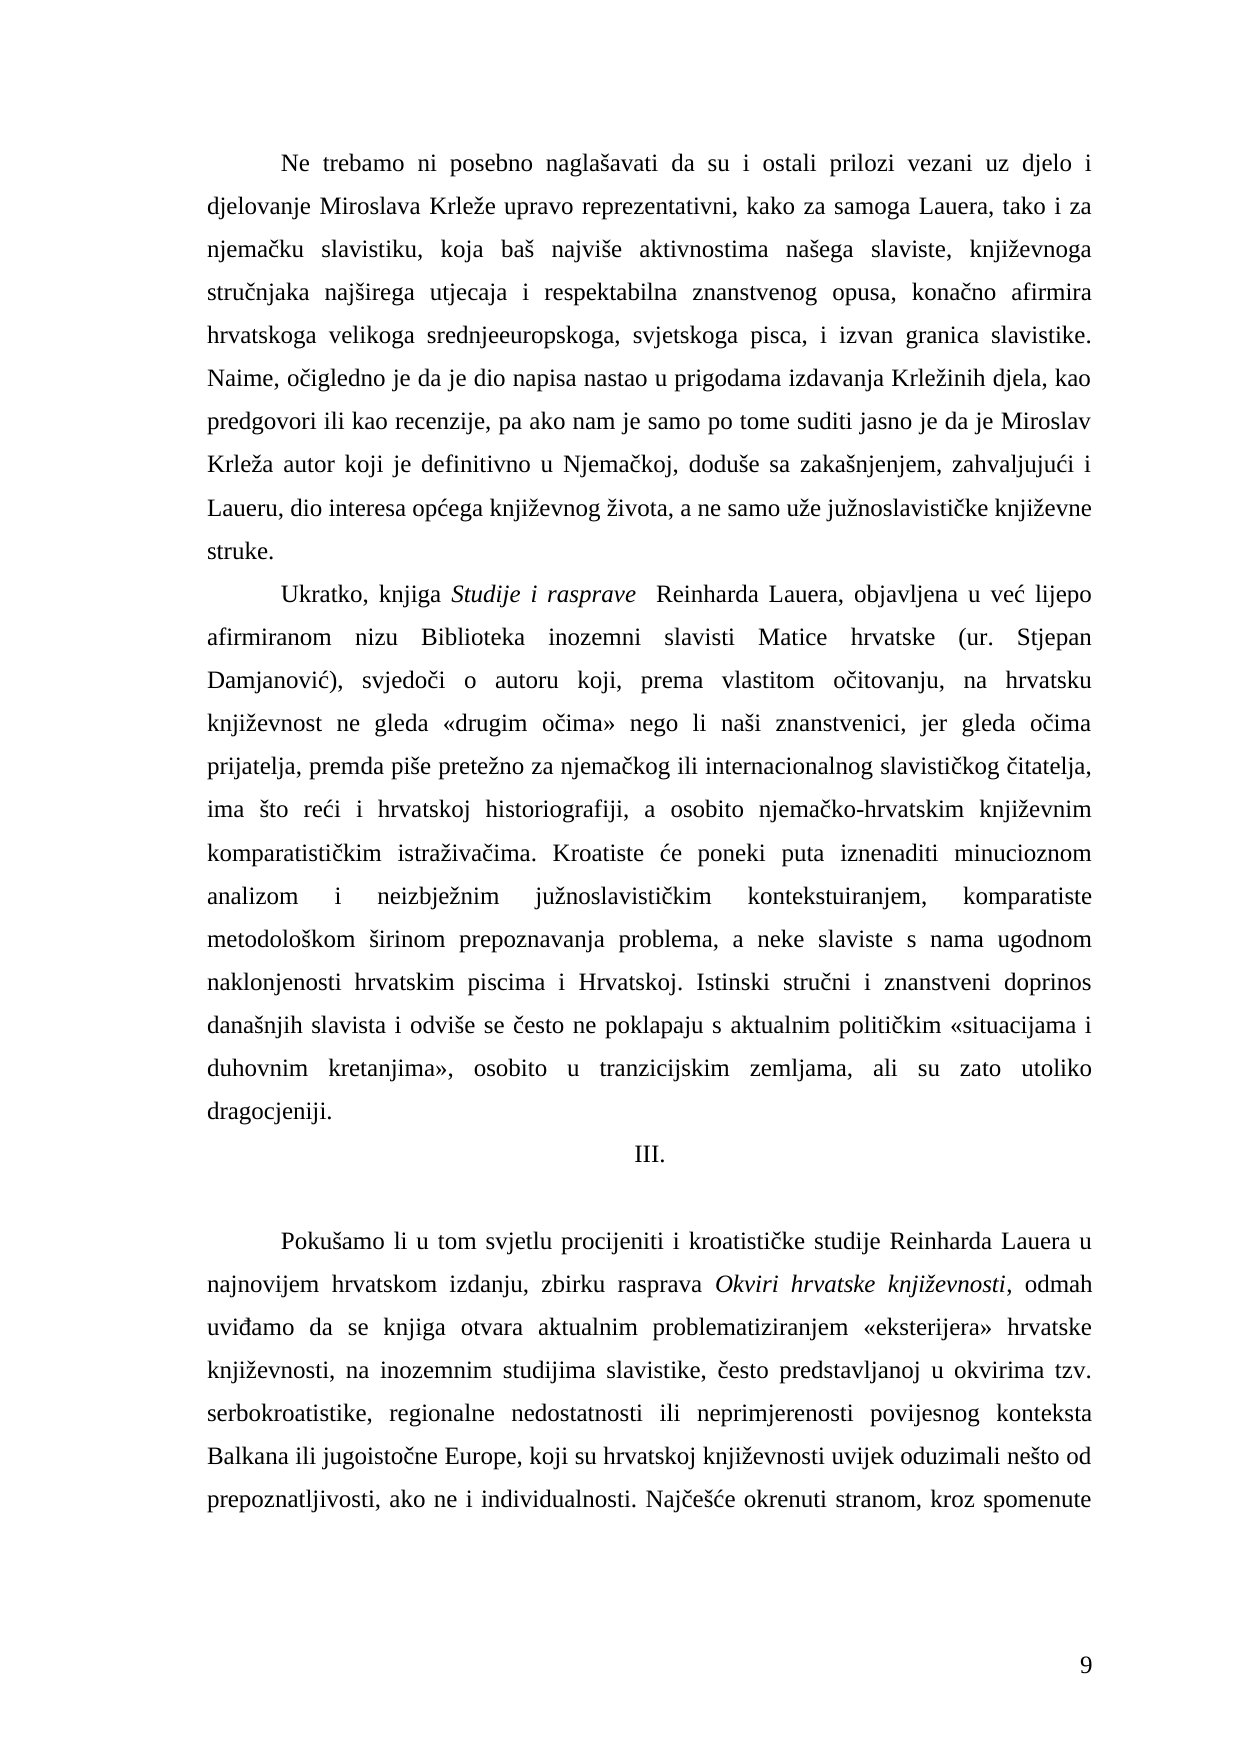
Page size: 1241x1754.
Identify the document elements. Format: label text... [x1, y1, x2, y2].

text III. [207, 1139, 1093, 1168]
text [207, 1226, 1093, 1513]
text Ukratko, knjiga Studije i rasprave Reinharda Lauera, objavljena u već lijepo afirmiranom nizu Biblioteka inozemni slavisti Matice hrvatske (ur. Stjepan Damjanović), svjedoči o autoru koji, prema vlastitom očitovanju, na hrvatsku književnost ne gleda «drugim očima» nego li naši znanstvenici, jer gleda očima prijatelja, premda piše pretežno za njemačkog ili internacionalnog slavističkog čitatelja, ima što reći i hrvatskoj historiografiji, a osobito njemačko-hrvatskim književnim komparatističkim istraživačima. Kroatiste će poneki puta iznenaditi minucioznom analizom i neizbježnim južnoslavističkim kontekstuiranjem, komparatiste metodološkom širinom prepoznavanja problema, a neke slaviste s nama ugodnom naklonjenosti hrvatskim piscima i Hrvatskoj. Istinski stručni i znanstveni doprinos današnjih slavista i odviše se često ne poklapaju s aktualnim političkim «situacijama i duhovnim kretanjima», osobito u tranzicijskim zemljama, ali su zato utoliko dragocjeniji. [207, 579, 1093, 1125]
text Ne trebamo ni posebno naglašavati da su i ostali prilozi vezani uz djelo i djelovanje Miroslava Krleže upravo reprezentativni, kako za samoga Lauera, tako i za njemačku slavistiku, koja baš najviše aktivnostima našega slaviste, književnoga stručnjaka najširega utjecaja i respektabilna znanstvenog opusa, konačno afirmira hrvatskoga velikoga srednjeeuropskoga, svjetskoga pisca, i izvan granica slavistike. Naime, očigledno je da je dio napisa nastao u prigodama izdavanja Krležinih djela, kao predgovori ili kao recenzije, pa ako nam je samo po tome suditi jasno je da je Miroslav Krleža autor koji je definitivno u Njemačkoj, doduše sa zakašnjenjem, zahvaljujući i Laueru, dio interesa općega književnog života, a ne samo uže južnoslavističke književne struke. [207, 148, 1093, 564]
